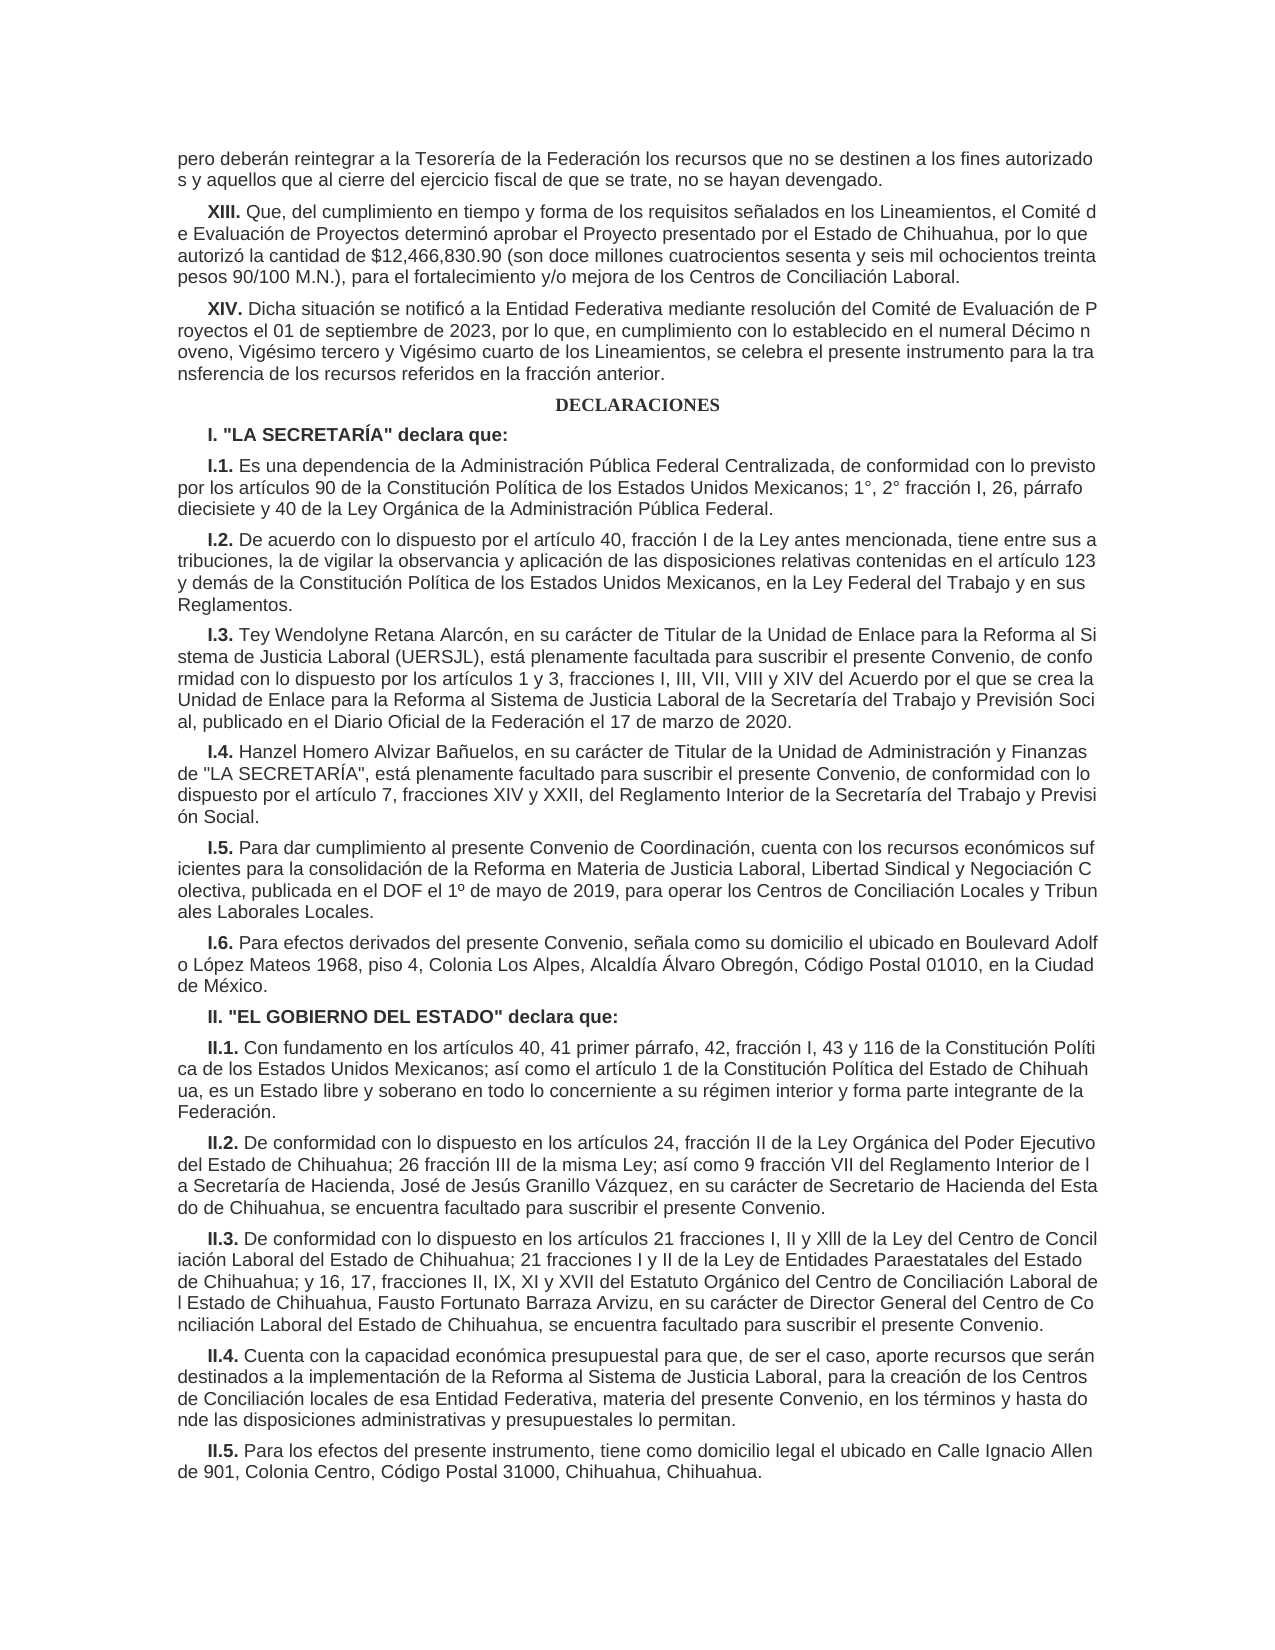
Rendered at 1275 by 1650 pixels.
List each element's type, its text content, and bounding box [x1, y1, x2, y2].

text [177, 148, 1098, 191]
text I.4. Hanzel Homero Alvizar Bañuelos, en su carácter de Titular de la Unidad de Administración y Finanzas de "LA SECRETARÍA", está plenamente facultado para suscribir el presente Convenio, de conformidad con lo dispuesto por el artículo 7, fracciones XIV y XXII, del Reglamento Interior de la Secretaría del Trabajo y Previsión Social. [177, 741, 1098, 827]
text II.2. De conformidad con lo dispuesto en los artículos 24, fracción II de la Ley Orgánica del Poder Ejecutivo del Estado de Chihuahua; 26 fracción III de la misma Ley; así como 9 fracción VII del Reglamento Interior de la Secretaría de Hacienda, José de Jesús Granillo Vázquez, en su carácter de Secretario de Hacienda del Estado de Chihuahua, se encuentra facultado para suscribir el presente Convenio. [177, 1132, 1098, 1218]
text XIII. Que, del cumplimiento en tiempo y forma de los requisitos señalados en los Lineamientos, el Comité de Evaluación de Proyectos determinó aprobar el Proyecto presentado por el Estado de Chihuahua, por lo que autorizó la cantidad de $12,466,830.90 (son doce millones cuatrocientos sesenta y seis mil ochocientos treinta pesos 90/100 M.N.), para el fortalecimiento y/o mejora de los Centros de Conciliación Laboral. [177, 201, 1098, 287]
text II.3. De conformidad con lo dispuesto en los artículos 21 fracciones I, II y Xlll de la Ley del Centro de Conciliación Laboral del Estado de Chihuahua; 21 fracciones I y II de la Ley de Entidades Paraestatales del Estado de Chihuahua; y 16, 17, fracciones II, IX, XI y XVII del Estatuto Orgánico del Centro de Conciliación Laboral del Estado de Chihuahua, Fausto Fortunato Barraza Arvizu, en su carácter de Director General del Centro de Conciliación Laboral del Estado de Chihuahua, se encuentra facultado para suscribir el presente Convenio. [177, 1227, 1098, 1335]
text I.5. Para dar cumplimiento al presente Convenio de Coordinación, cuenta con los recursos económicos suficientes para la consolidación de la Reforma en Materia de Justicia Laboral, Libertad Sindical y Negociación Colectiva, publicada en el DOF el 1º de mayo de 2019, para operar los Centros de Conciliación Locales y Tribunales Laborales Locales. [177, 837, 1098, 923]
text I.6. Para efectos derivados del presente Convenio, señala como su domicilio el ubicado en Boulevard Adolfo López Mateos 1968, piso 4, Colonia Los Alpes, Alcaldía Álvaro Obregón, Código Postal 01010, en la Ciudad de México. [177, 932, 1098, 997]
text I.3. Tey Wendolyne Retana Alarcón, en su carácter de Titular de la Unidad de Enlace para la Reforma al Sistema de Justicia Laboral (UERSJL), está plenamente facultada para suscribir el presente Convenio, de conformidad con lo dispuesto por los artículos 1 y 3, fracciones I, III, VII, VIII y XIV del Acuerdo por el que se crea la Unidad de Enlace para la Reforma al Sistema de Justicia Laboral de la Secretaría del Trabajo y Previsión Social, publicado en el Diario Oficial de la Federación el 17 de marzo de 2020. [177, 624, 1098, 732]
text I.1. Es una dependencia de la Administración Pública Federal Centralizada, de conformidad con lo previsto por los artículos 90 de la Constitución Política de los Estados Unidos Mexicanos; 1°, 2° fracción I, 26, párrafo diecisiete y 40 de la Ley Orgánica de la Administración Pública Federal. [177, 455, 1098, 519]
text II.5. Para los efectos del presente instrumento, tiene como domicilio legal el ubicado en Calle Ignacio Allende 901, Colonia Centro, Código Postal 31000, Chihuahua, Chihuahua. [177, 1440, 1098, 1483]
text XIV. Dicha situación se notificó a la Entidad Federativa mediante resolución del Comité de Evaluación de Proyectos el 01 de septiembre de 2023, por lo que, en cumplimiento con lo establecido en el numeral Décimo noveno, Vigésimo tercero y Vigésimo cuarto de los Lineamientos, se celebra el presente instrumento para la transferencia de los recursos referidos en la fracción anterior. [177, 298, 1098, 384]
text I.2. De acuerdo con lo dispuesto por el artículo 40, fracción I de la Ley antes mencionada, tiene entre sus atribuciones, la de vigilar la observancia y aplicación de las disposiciones relativas contenidas en el artículo 123 y demás de la Constitución Política de los Estados Unidos Mexicanos, en la Ley Federal del Trabajo y en sus Reglamentos. [177, 529, 1098, 615]
text II.4. Cuenta con la capacidad económica presupuestal para que, de ser el caso, aporte recursos que serán destinados a la implementación de la Reforma al Sistema de Justicia Laboral, para la creación de los Centros de Conciliación locales de esa Entidad Federativa, materia del presente Convenio, en los términos y hasta donde las disposiciones administrativas y presupuestales lo permitan. [177, 1344, 1098, 1431]
text I. "LA SECRETARÍA" declara que: [177, 424, 1098, 446]
text II.1. Con fundamento en los artículos 40, 41 primer párrafo, 42, fracción I, 43 y 116 de la Constitución Política de los Estados Unidos Mexicanos; así como el artículo 1 de la Constitución Política del Estado de Chihuahua, es un Estado libre y soberano en todo lo concerniente a su régimen interior y forma parte integrante de la Federación. [177, 1037, 1098, 1123]
text DECLARACIONES [177, 393, 1098, 415]
text II. "EL GOBIERNO DEL ESTADO" declara que: [177, 1006, 1098, 1027]
